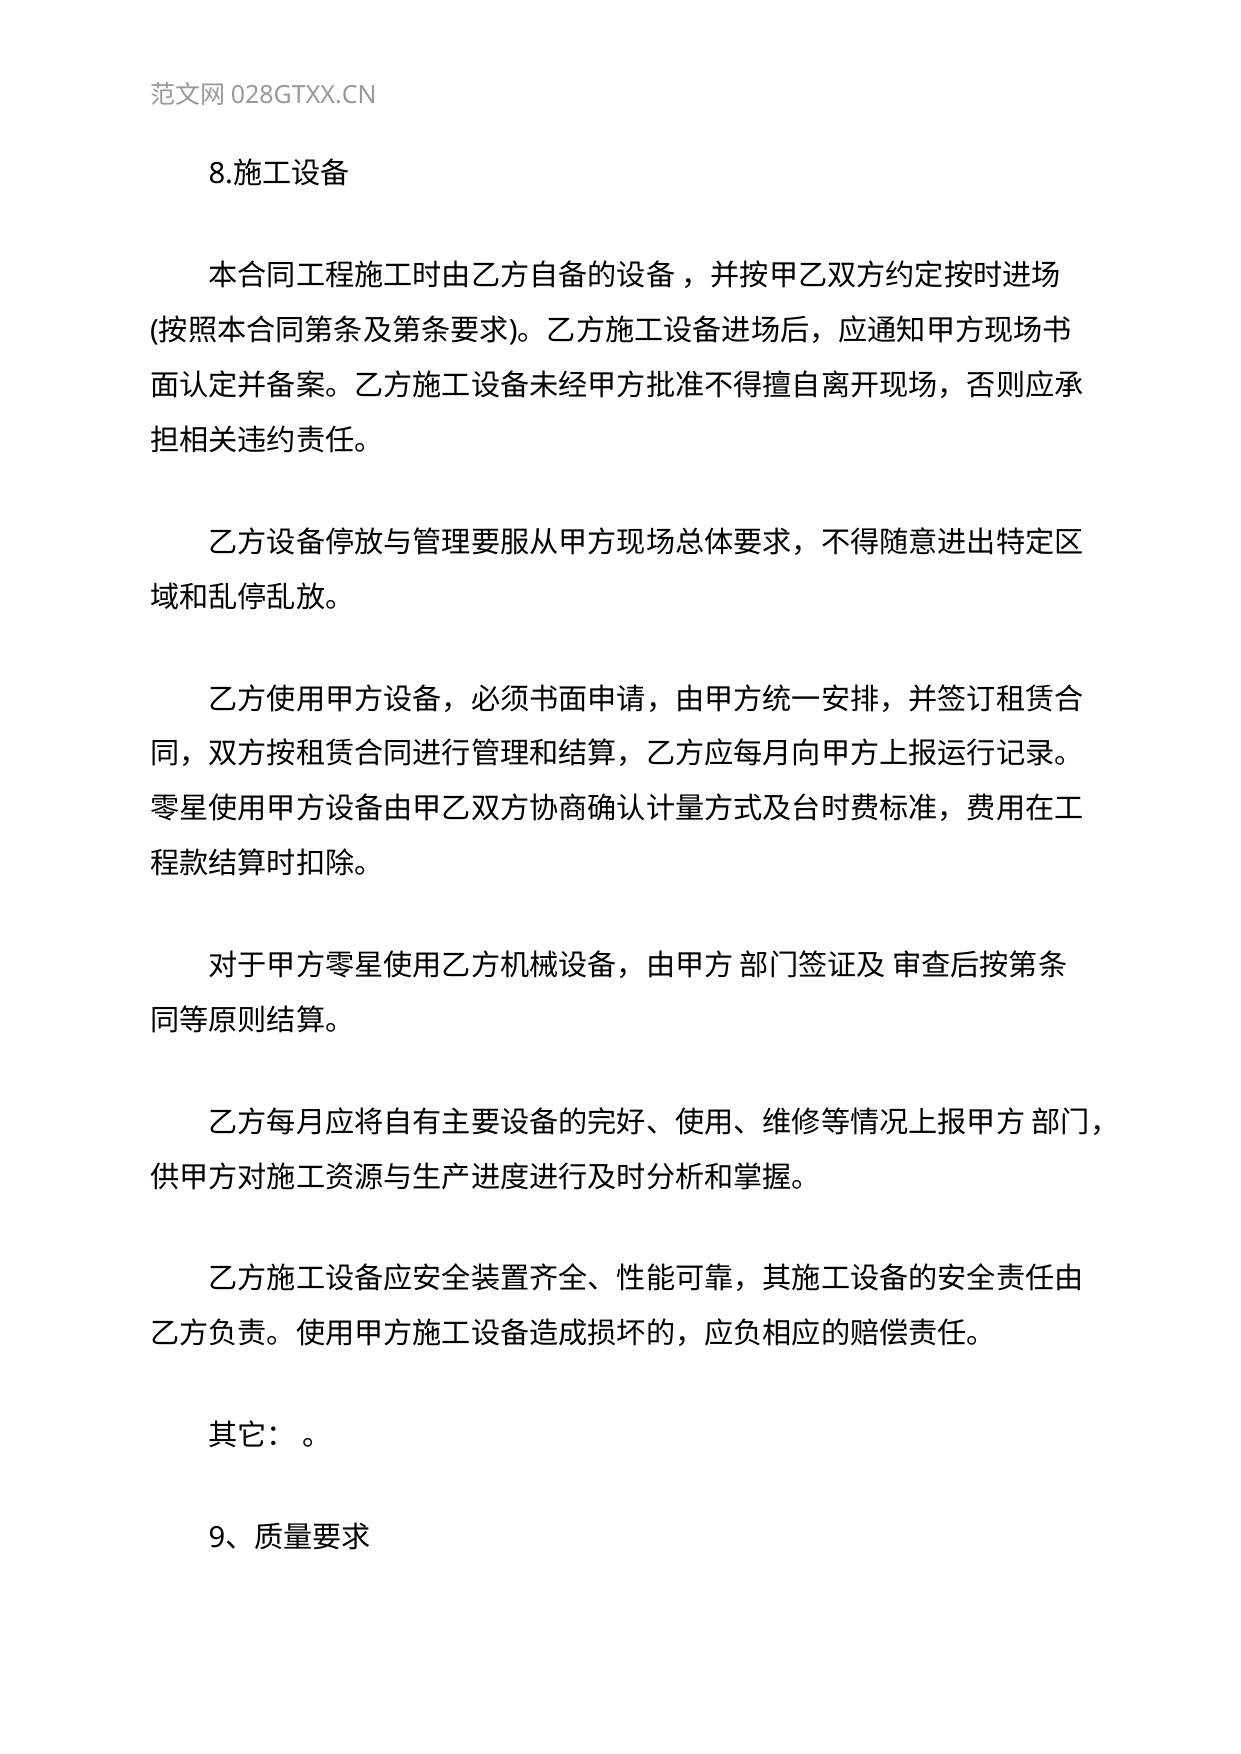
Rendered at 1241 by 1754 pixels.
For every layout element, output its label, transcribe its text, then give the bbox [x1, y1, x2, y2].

text 乙方设备停放与管理要服从甲方现场总体要求，不得随意进出特定区域和乱停乱放。 [150, 518, 1090, 616]
text 本合同工程施工时由乙方自备的设备 ，并按甲乙双方约定按时进场(按照本合同第条及第条要求)。乙方施工设备进场后，应通知甲方现场书面认定并备案。乙方施工设备未经甲方批准不得擅自离开现场，否则应承担相关违约责任。 [150, 252, 1090, 459]
text 乙方每月应将自有主要设备的完好、使用、维修等情况上报甲方 部门，供甲方对施工资源与生产进度进行及时分析和掌握。 [150, 1098, 1090, 1196]
text 乙方使用甲方设备，必须书面申请，由甲方统一安排，并签订租赁合同，双方按租赁合同进行管理和结算，乙方应每月向甲方上报运行记录。零星使用甲方设备由甲乙双方协商确认计量方式及台时费标准，费用在工程款结算时扣除。 [150, 675, 1090, 882]
text 其它： 。 [150, 1412, 1090, 1454]
text 9、质量要求 [150, 1513, 1090, 1556]
text 乙方施工设备应安全装置齐全、性能可靠，其施工设备的安全责任由乙方负责。使用甲方施工设备造成损坏的，应负相应的赔偿责任。 [150, 1255, 1090, 1352]
text 8.施工设备 [150, 150, 1090, 192]
text 对于甲方零星使用乙方机械设备，由甲方 部门签证及 审查后按第条同等原则结算。 [150, 942, 1090, 1039]
